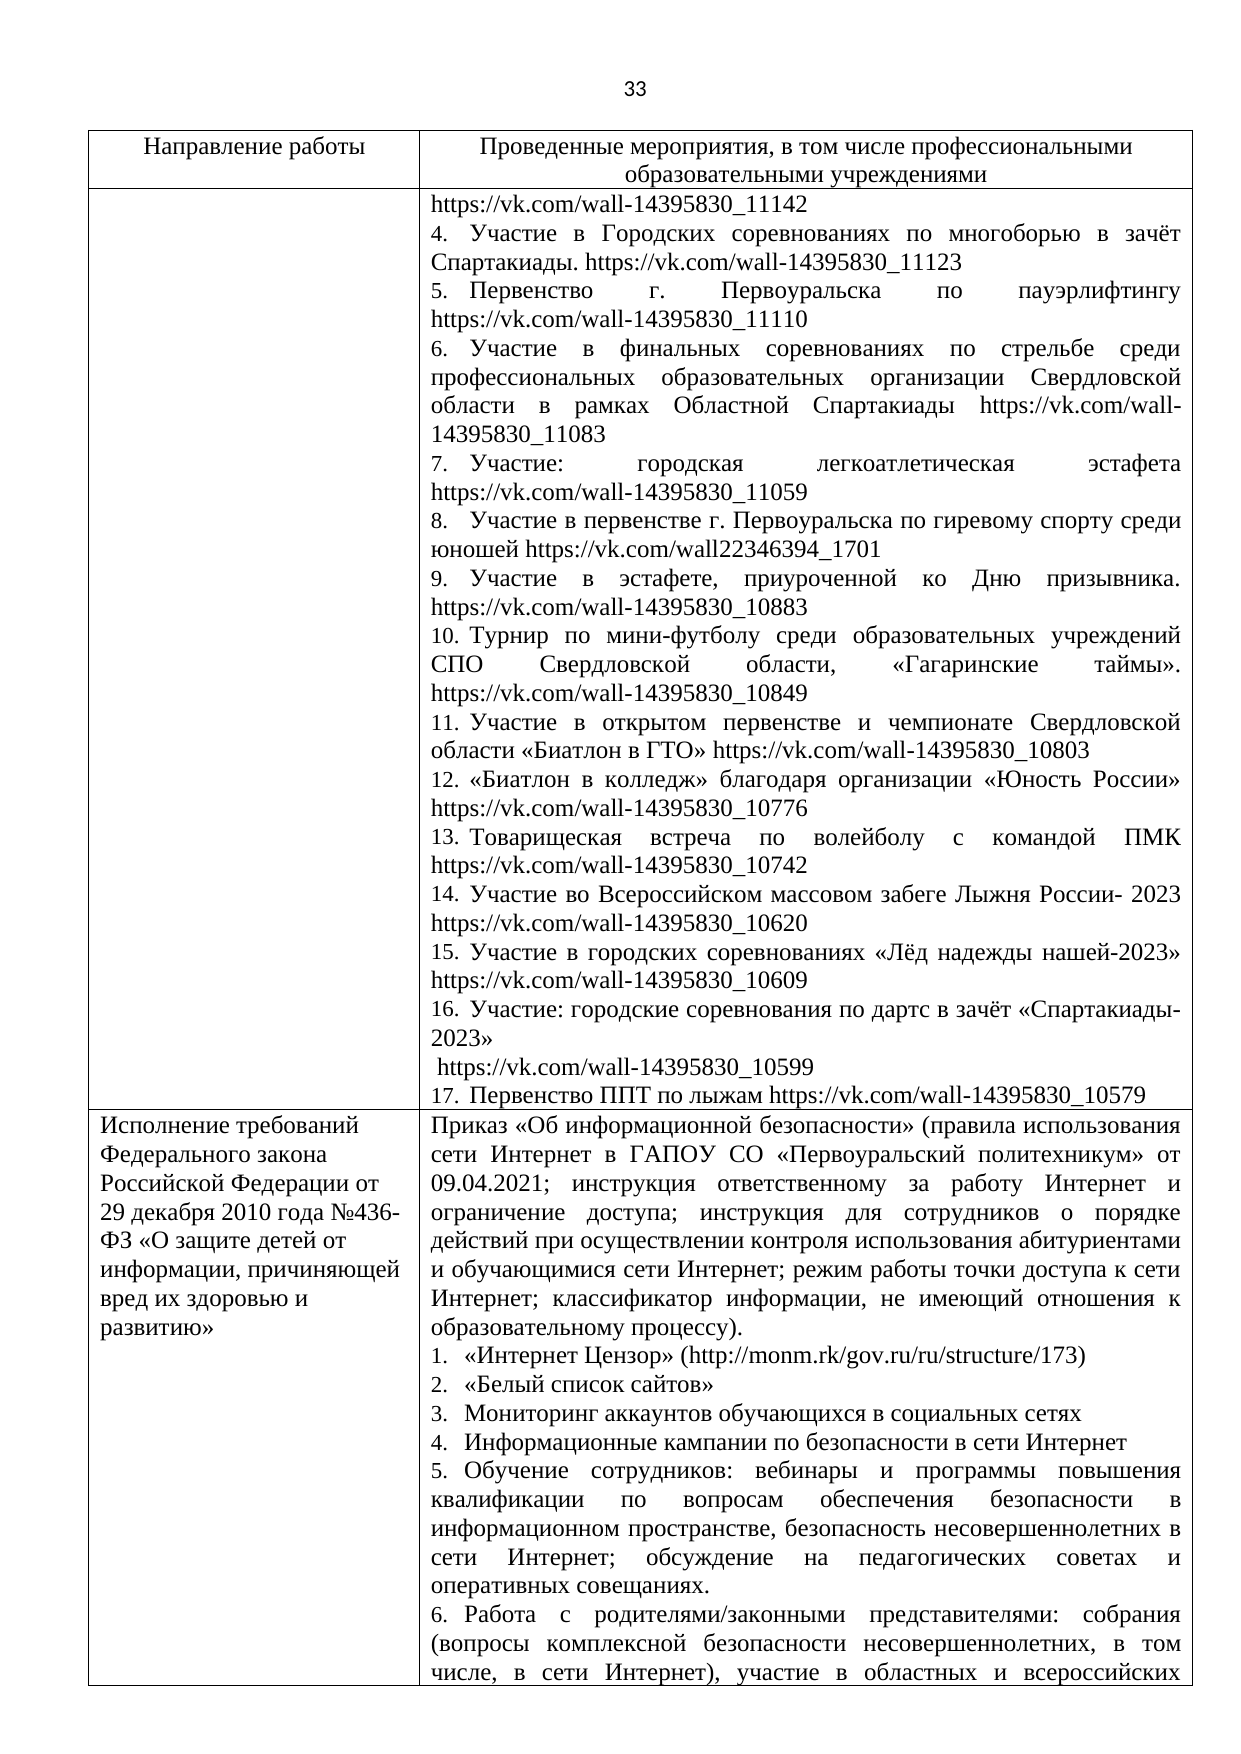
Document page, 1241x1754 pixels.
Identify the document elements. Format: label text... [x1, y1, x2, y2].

table_header Проведенные мероприятия, в том числе профессиональными образовательными учреждениями [420, 131, 1192, 188]
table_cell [89, 189, 419, 1109]
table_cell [420, 1110, 1192, 1685]
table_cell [420, 189, 1192, 1109]
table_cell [89, 1110, 419, 1685]
table_header Направление работы [89, 131, 419, 188]
